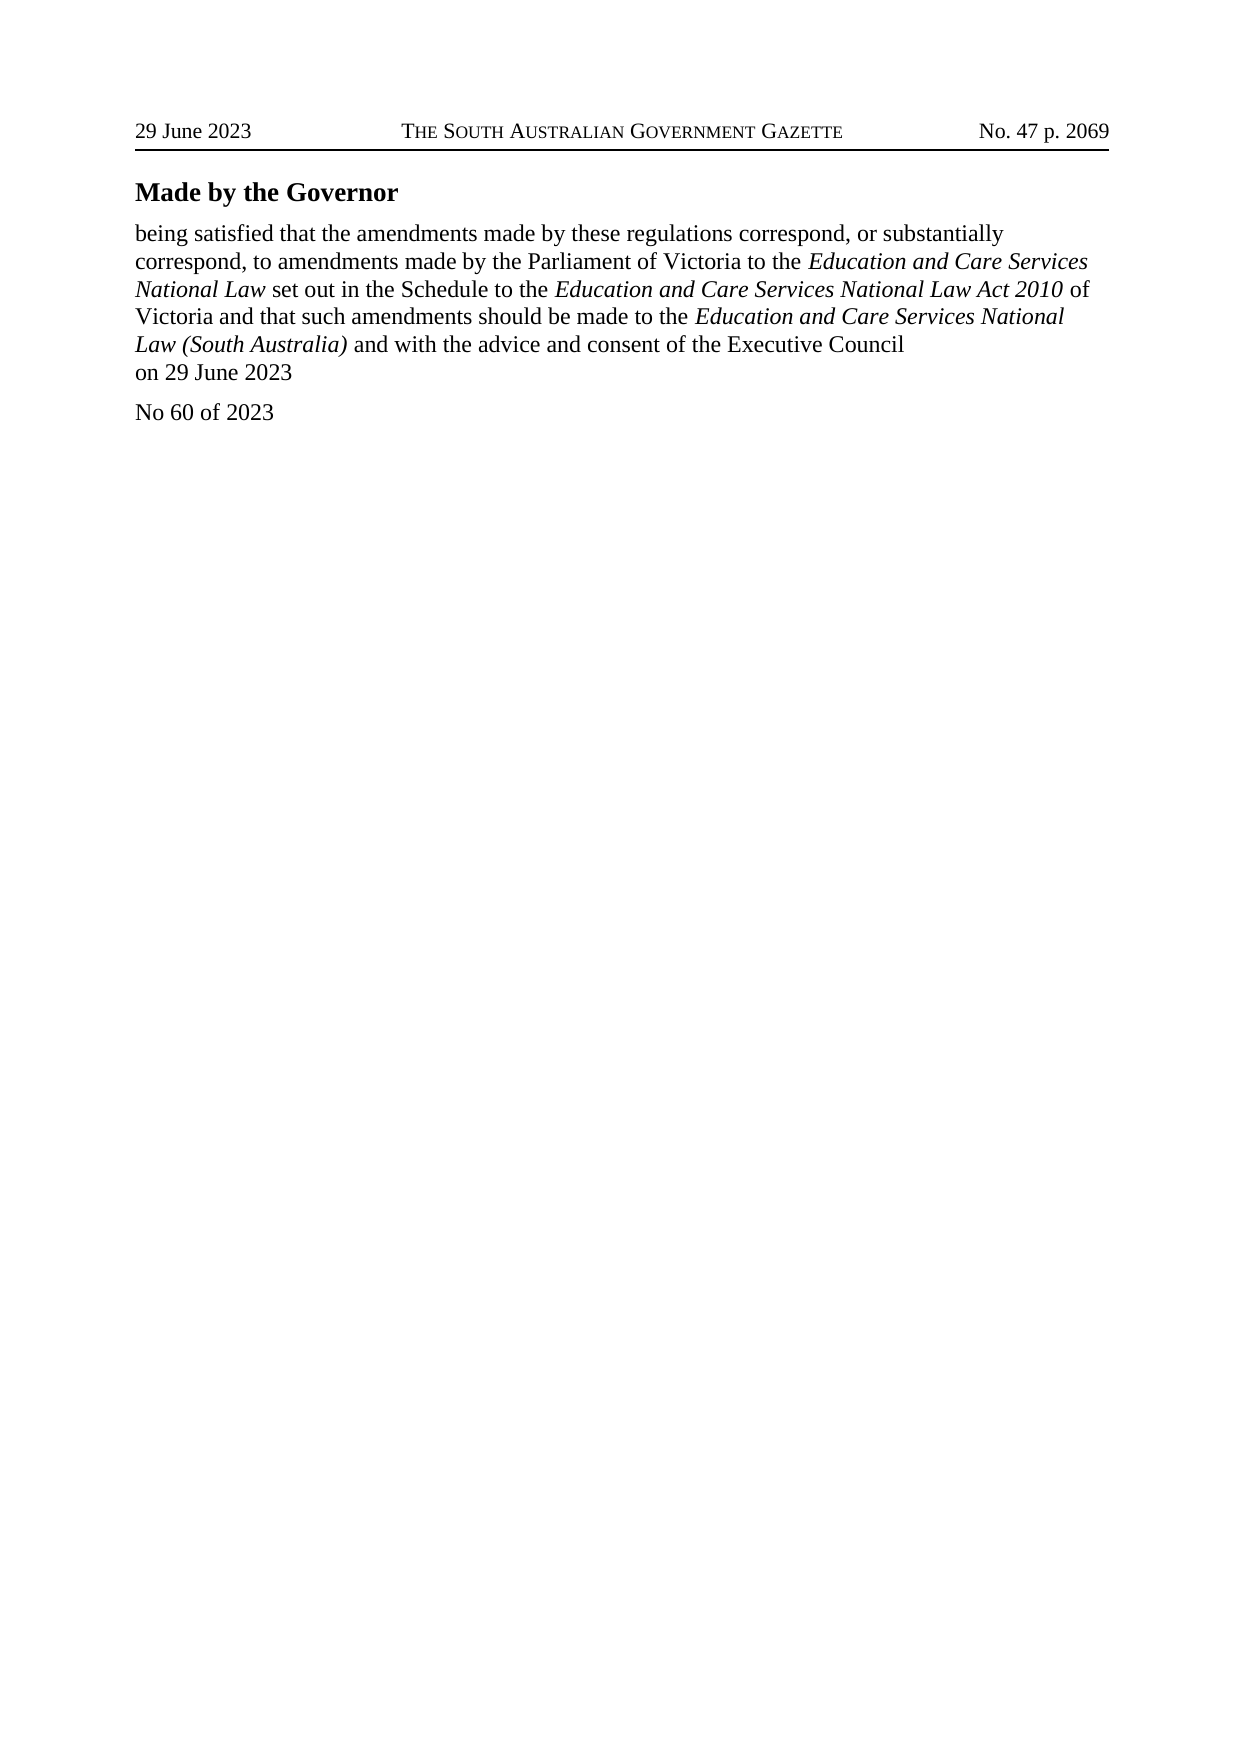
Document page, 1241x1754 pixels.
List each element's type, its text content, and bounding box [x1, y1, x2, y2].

text on 29 June 2023 [135, 357, 1109, 385]
text No 60 of 2023 [135, 398, 1109, 425]
text Made by the Governor [135, 176, 1109, 207]
text being satisfied that the amendments made by these regulations correspond, or substantially correspond, to amendments made by the Parliament of Victoria to the Education and Care Services National Law set out in the Schedule to the Education and Care Services National Law Act 2010 of Victoria and that such amendments should be made to the Education and Care Services National Law (South Australia) and with the advice and consent of the Executive Council [135, 219, 1109, 357]
